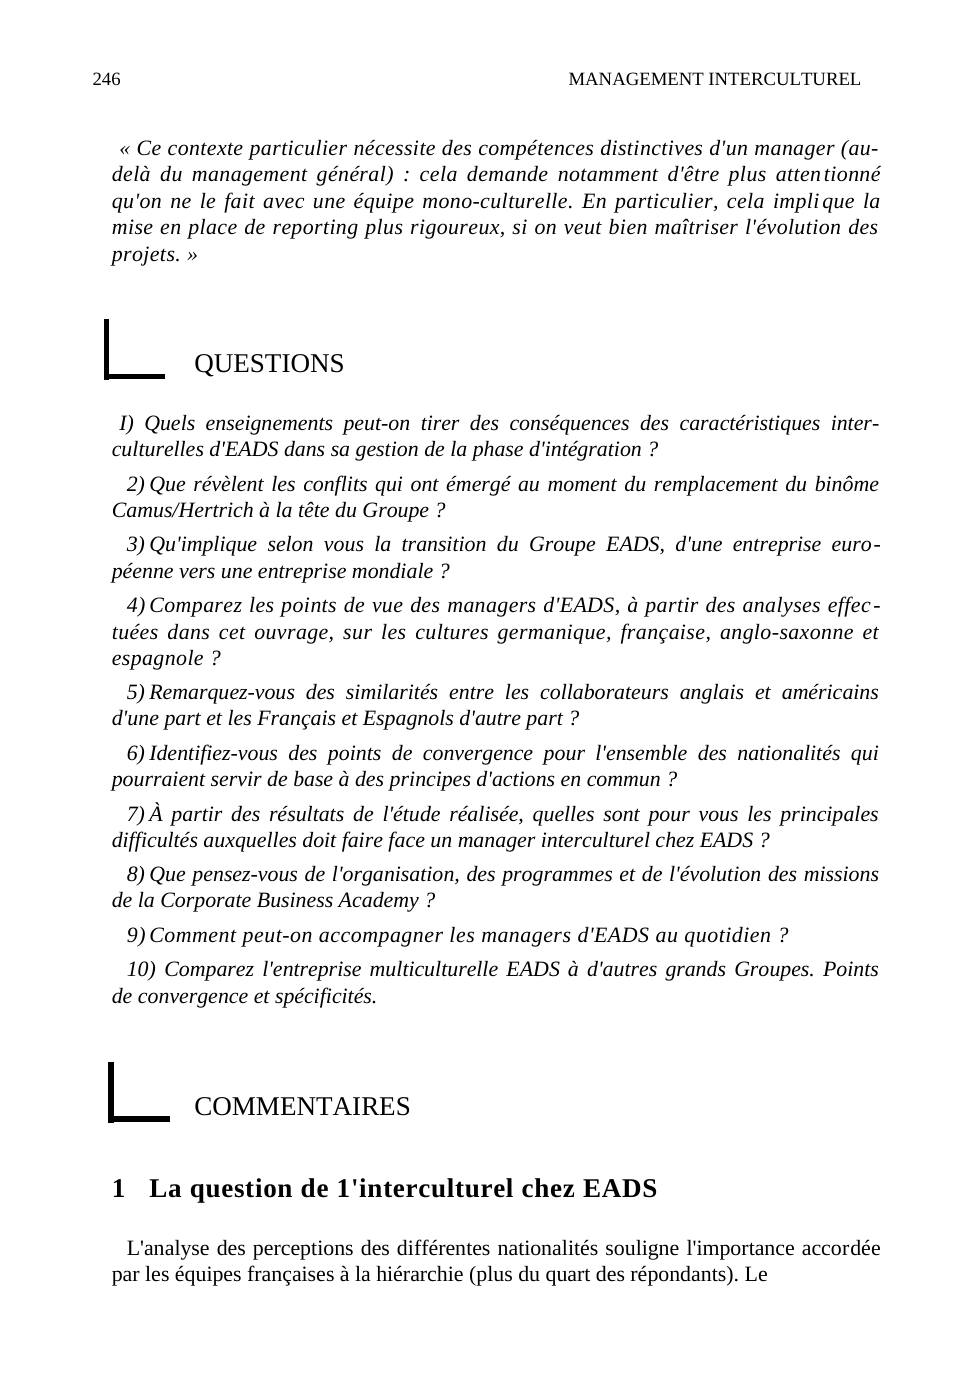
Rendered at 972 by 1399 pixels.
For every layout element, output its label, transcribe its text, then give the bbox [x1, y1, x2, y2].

list Comparez l'entreprise multiculturelle EADS à d'autres grands Groupes. Points de convergence et spécificités. [112, 955, 880, 1008]
text « Ce contexte particulier nécessite des compétences distinctives d'un manager (au-delà du management général) : cela demande notamment d'être plus attentionné qu'on ne le fait avec une équipe mono-culturelle. En particulier, cela implique la mise en place de reporting plus rigoureux, si on veut bien maîtriser l'évolution des projets. » [112, 134, 880, 266]
list Qu'implique selon vous la transition du Groupe EADS, d'une entreprise européenne vers une entreprise mondiale ? [112, 530, 880, 584]
list Que révèlent les conflits qui ont émergé au moment du remplacement du binôme Camus/Hertrich à la tête du Groupe ? [112, 469, 880, 523]
text COMMENTAIRES [194, 1092, 895, 1122]
text 1 La question de 1'interculturel chez EADS [112, 1172, 895, 1204]
list Identifiez-vous des points de convergence pour l'ensemble des nationalités qui pourraient servir de base à des principes d'actions en commun ? [112, 739, 880, 792]
text QUESTIONS [194, 349, 895, 379]
list Comparez les points de vue des managers d'EADS, à partir des analyses effectuées dans cet ouvrage, sur les cultures germanique, française, anglo-saxonne et espagnole ? [112, 591, 880, 671]
list Que pensez-vous de l'organisation, des programmes et de l'évolution des missions de la Corporate Business Academy ? [112, 860, 880, 913]
list Remarquez-vous des similarités entre les collaborateurs anglais et américains d'une part et les Français et Espagnols d'autre part ? [112, 678, 880, 731]
list À partir des résultats de l'étude réalisée, quelles sont pour vous les principales difficultés auxquelles doit faire face un manager interculturel chez EADS ? [112, 800, 880, 852]
text I) Quels enseignements peut-on tirer des conséquences des caractéristiques inter-culturelles d'EADS dans sa gestion de la phase d'intégration ? [112, 409, 880, 462]
text L'analyse des perceptions des différentes nationalités souligne l'importance accordée par les équipes françaises à la hiérarchie (plus du quart des répondants). Le [112, 1235, 880, 1287]
list Comment peut-on accompagner les managers d'EADS au quotidien ? [112, 922, 895, 947]
